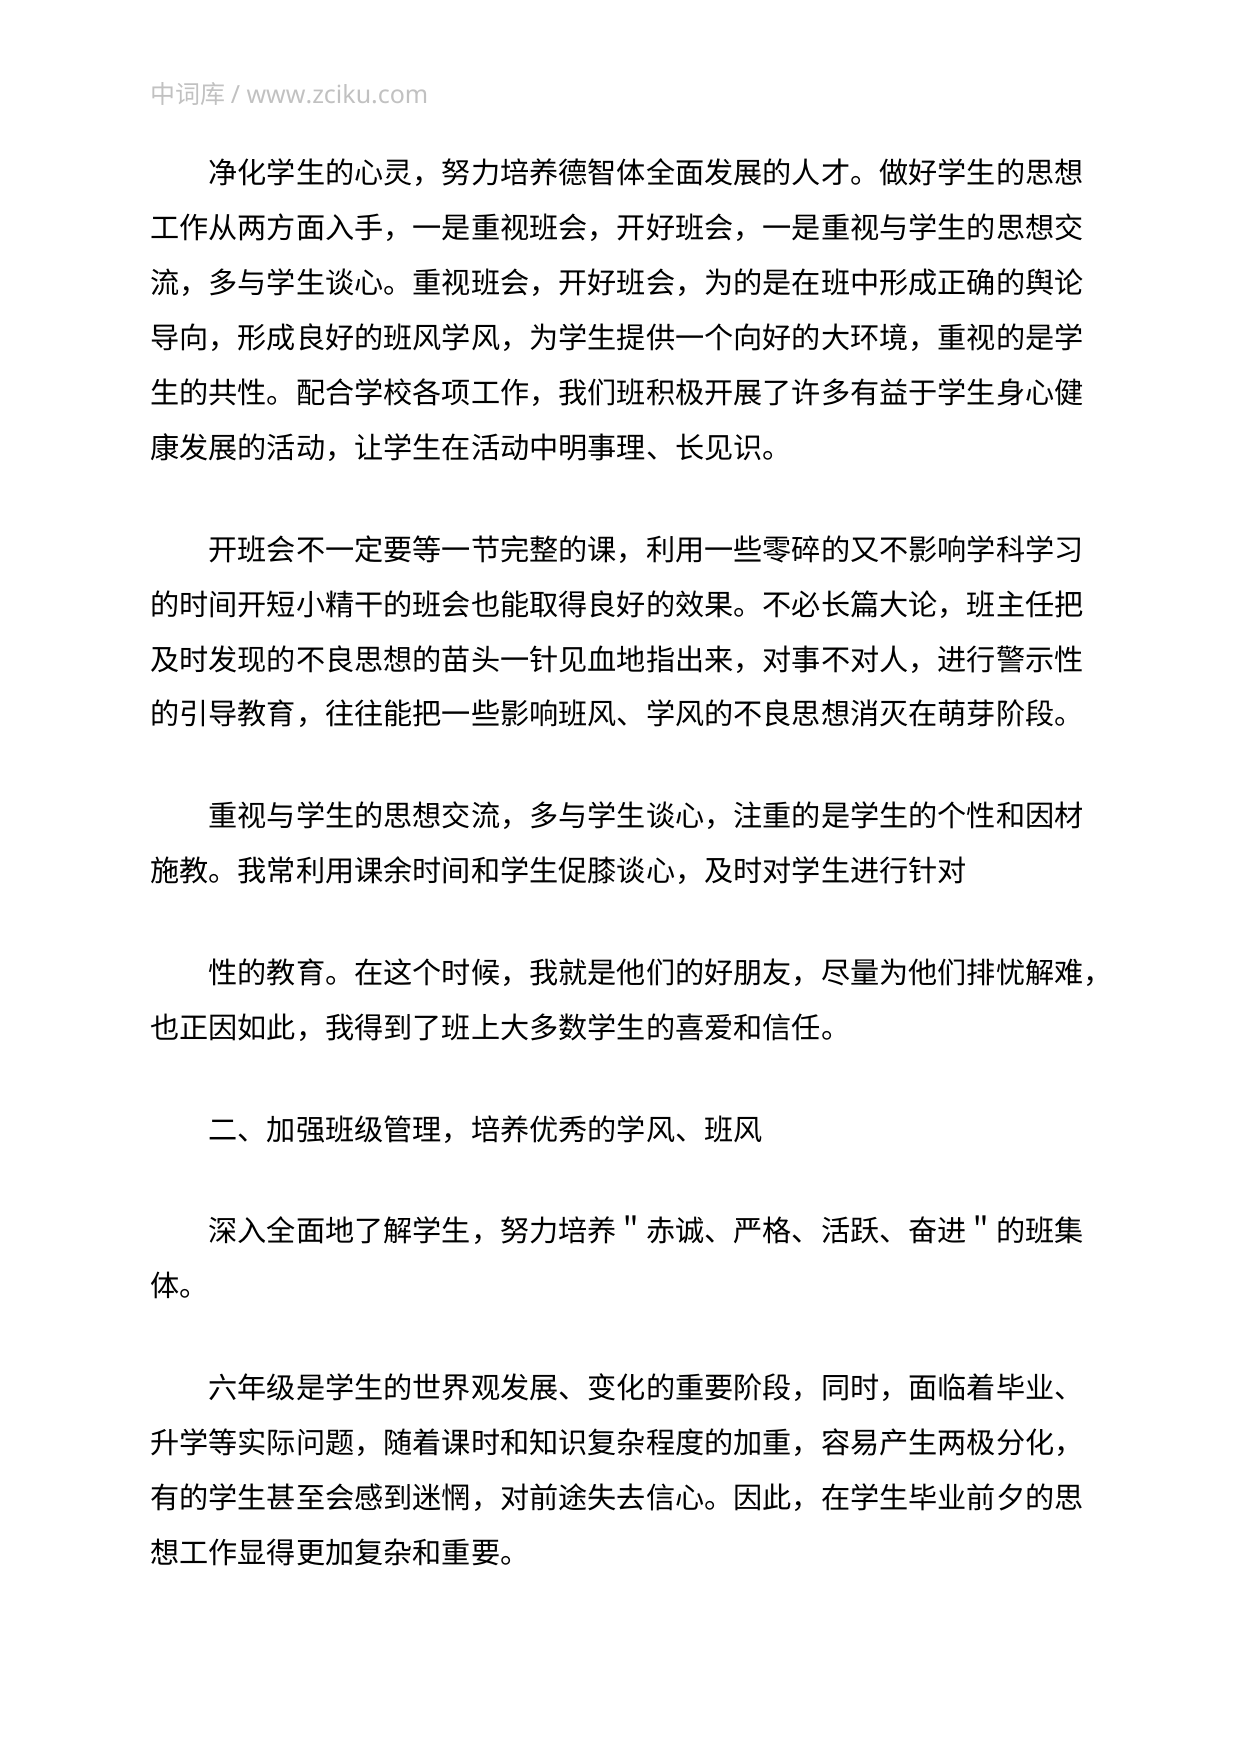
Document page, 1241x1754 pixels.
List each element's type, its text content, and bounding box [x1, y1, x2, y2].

text 性的教育。在这个时候，我就是他们的好朋友，尽量为他们排忧解难，也正因如此，我得到了班上大多数学生的喜爱和信任。 [150, 949, 1090, 1047]
text 重视与学生的思想交流，多与学生谈心，注重的是学生的个性和因材施教。我常利用课余时间和学生促膝谈心，及时对学生进行针对 [150, 793, 1090, 890]
text 深入全面地了解学生，努力培养＂赤诚、严格、活跃、奋进＂的班集体。 [150, 1208, 1090, 1305]
text 开班会不一定要等一节完整的课，利用一些零碎的又不影响学科学习的时间开短小精干的班会也能取得良好的效果。不必长篇大论，班主任把及时发现的不良思想的苗头一针见血地指出来，对事不对人，进行警示性的引导教育，往往能把一些影响班风、学风的不良思想消灭在萌芽阶段。 [150, 526, 1090, 733]
text 二、加强班级管理，培养优秀的学风、班风 [150, 1106, 1090, 1148]
text 净化学生的心灵，努力培养德智体全面发展的人才。做好学生的思想工作从两方面入手，一是重视班会，开好班会，一是重视与学生的思想交流，多与学生谈心。重视班会，开好班会，为的是在班中形成正确的舆论导向，形成良好的班风学风，为学生提供一个向好的大环境，重视的是学生的共性。配合学校各项工作，我们班积极开展了许多有益于学生身心健康发展的活动，让学生在活动中明事理、长见识。 [150, 150, 1090, 467]
text 六年级是学生的世界观发展、变化的重要阶段，同时，面临着毕业、升学等实际问题，随着课时和知识复杂程度的加重，容易产生两极分化，有的学生甚至会感到迷惘，对前途失去信心。因此，在学生毕业前夕的思想工作显得更加复杂和重要。 [150, 1364, 1090, 1571]
